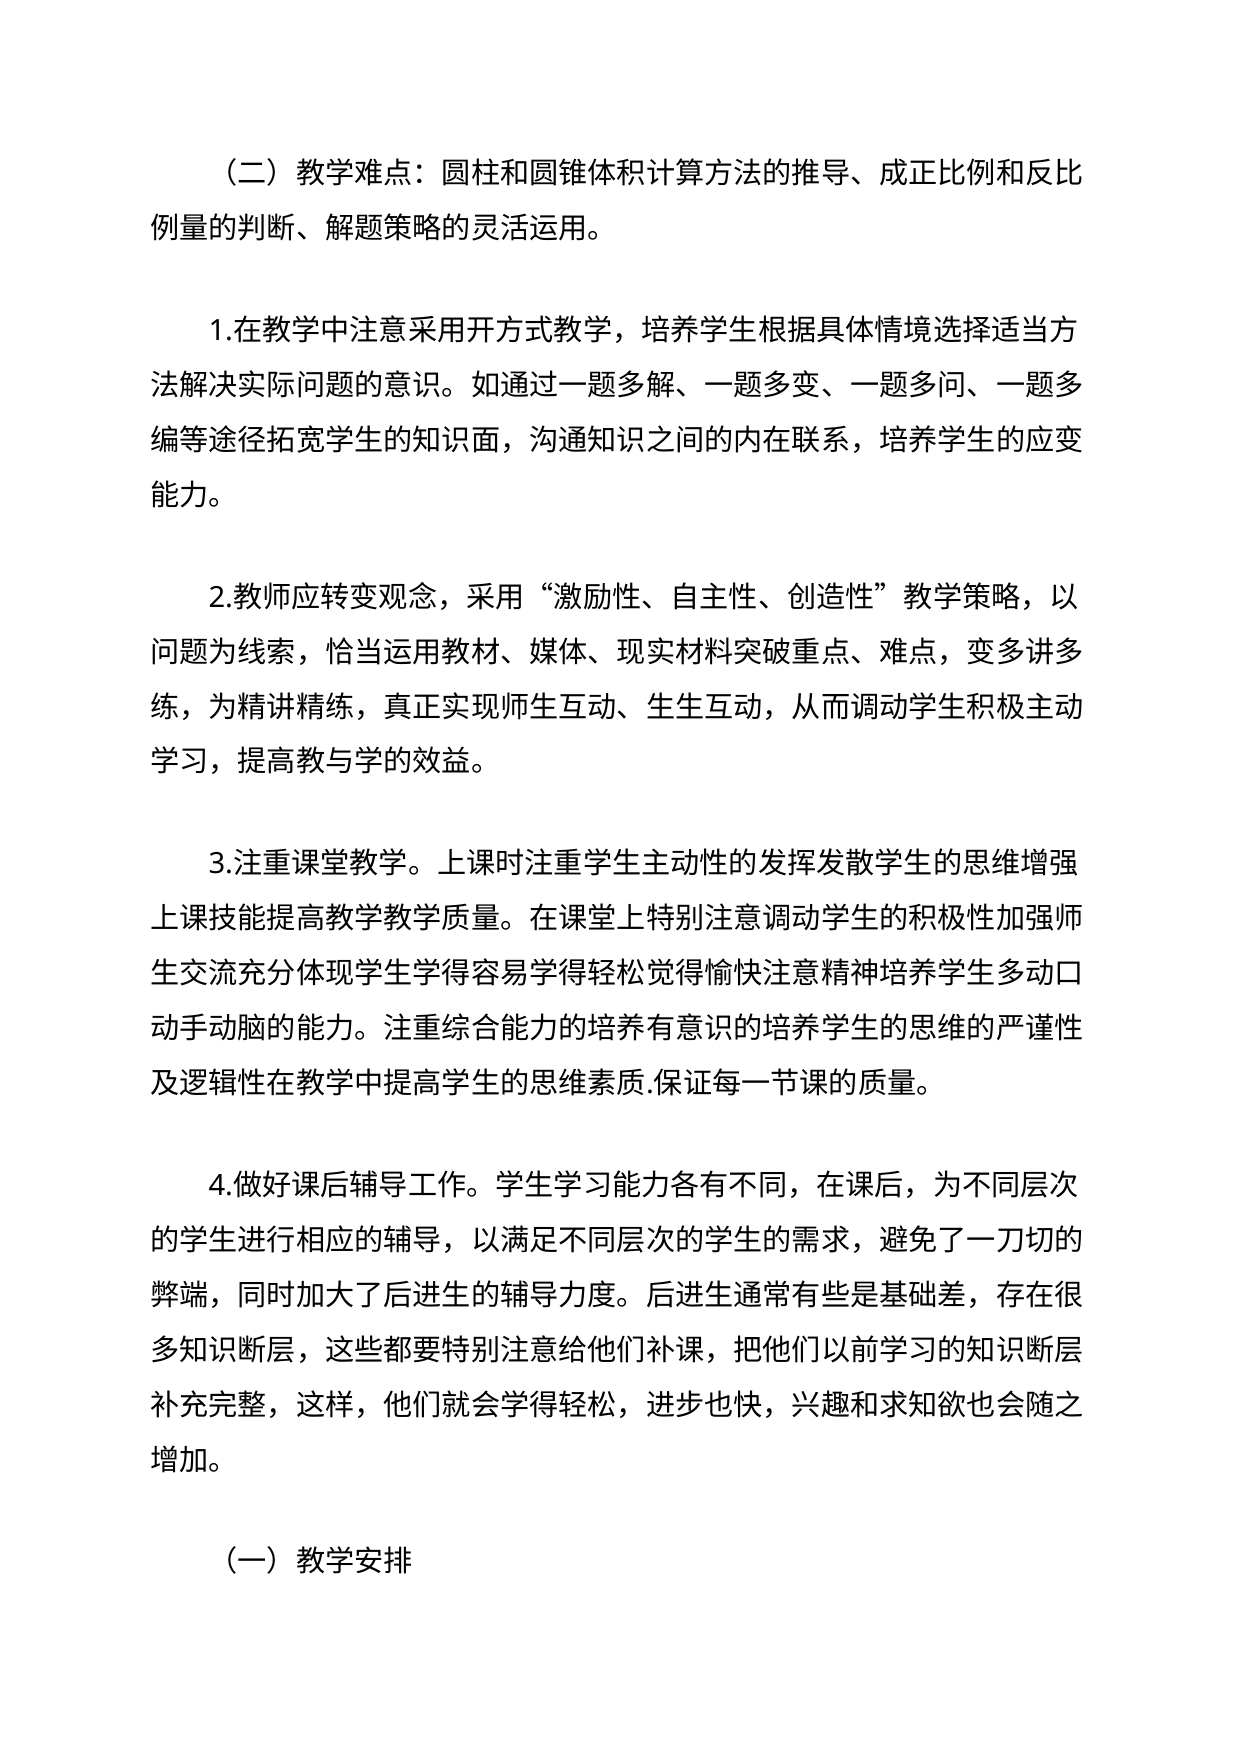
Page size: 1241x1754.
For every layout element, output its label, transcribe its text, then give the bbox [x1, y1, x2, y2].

text （二）教学难点：圆柱和圆锥体积计算方法的推导、成正比例和反比例量的判断、解题策略的灵活运用。 [150, 150, 1090, 247]
text 2.教师应转变观念，采用“激励性、自主性、创造性”教学策略，以问题为线索，恰当运用教材、媒体、现实材料突破重点、难点，变多讲多练，为精讲精练，真正实现师生互动、生生互动，从而调动学生积极主动学习，提高教与学的效益。 [150, 573, 1090, 780]
text 4.做好课后辅导工作。学生学习能力各有不同，在课后，为不同层次的学生进行相应的辅导，以满足不同层次的学生的需求，避免了一刀切的弊端，同时加大了后进生的辅导力度。后进生通常有些是基础差，存在很多知识断层，这些都要特别注意给他们补课，把他们以前学习的知识断层补充完整，这样，他们就会学得轻松，进步也快，兴趣和求知欲也会随之增加。 [150, 1161, 1090, 1478]
text （一）教学安排 [150, 1538, 1090, 1580]
text 3.注重课堂教学。上课时注重学生主动性的发挥发散学生的思维增强上课技能提高教学教学质量。在课堂上特别注意调动学生的积极性加强师生交流充分体现学生学得容易学得轻松觉得愉快注意精神培养学生多动口动手动脑的能力。注重综合能力的培养有意识的培养学生的思维的严谨性及逻辑性在教学中提高学生的思维素质.保证每一节课的质量。 [150, 840, 1090, 1102]
text 1.在教学中注意采用开方式教学，培养学生根据具体情境选择适当方法解决实际问题的意识。如通过一题多解、一题多变、一题多问、一题多编等途径拓宽学生的知识面，沟通知识之间的内在联系，培养学生的应变能力。 [150, 307, 1090, 514]
